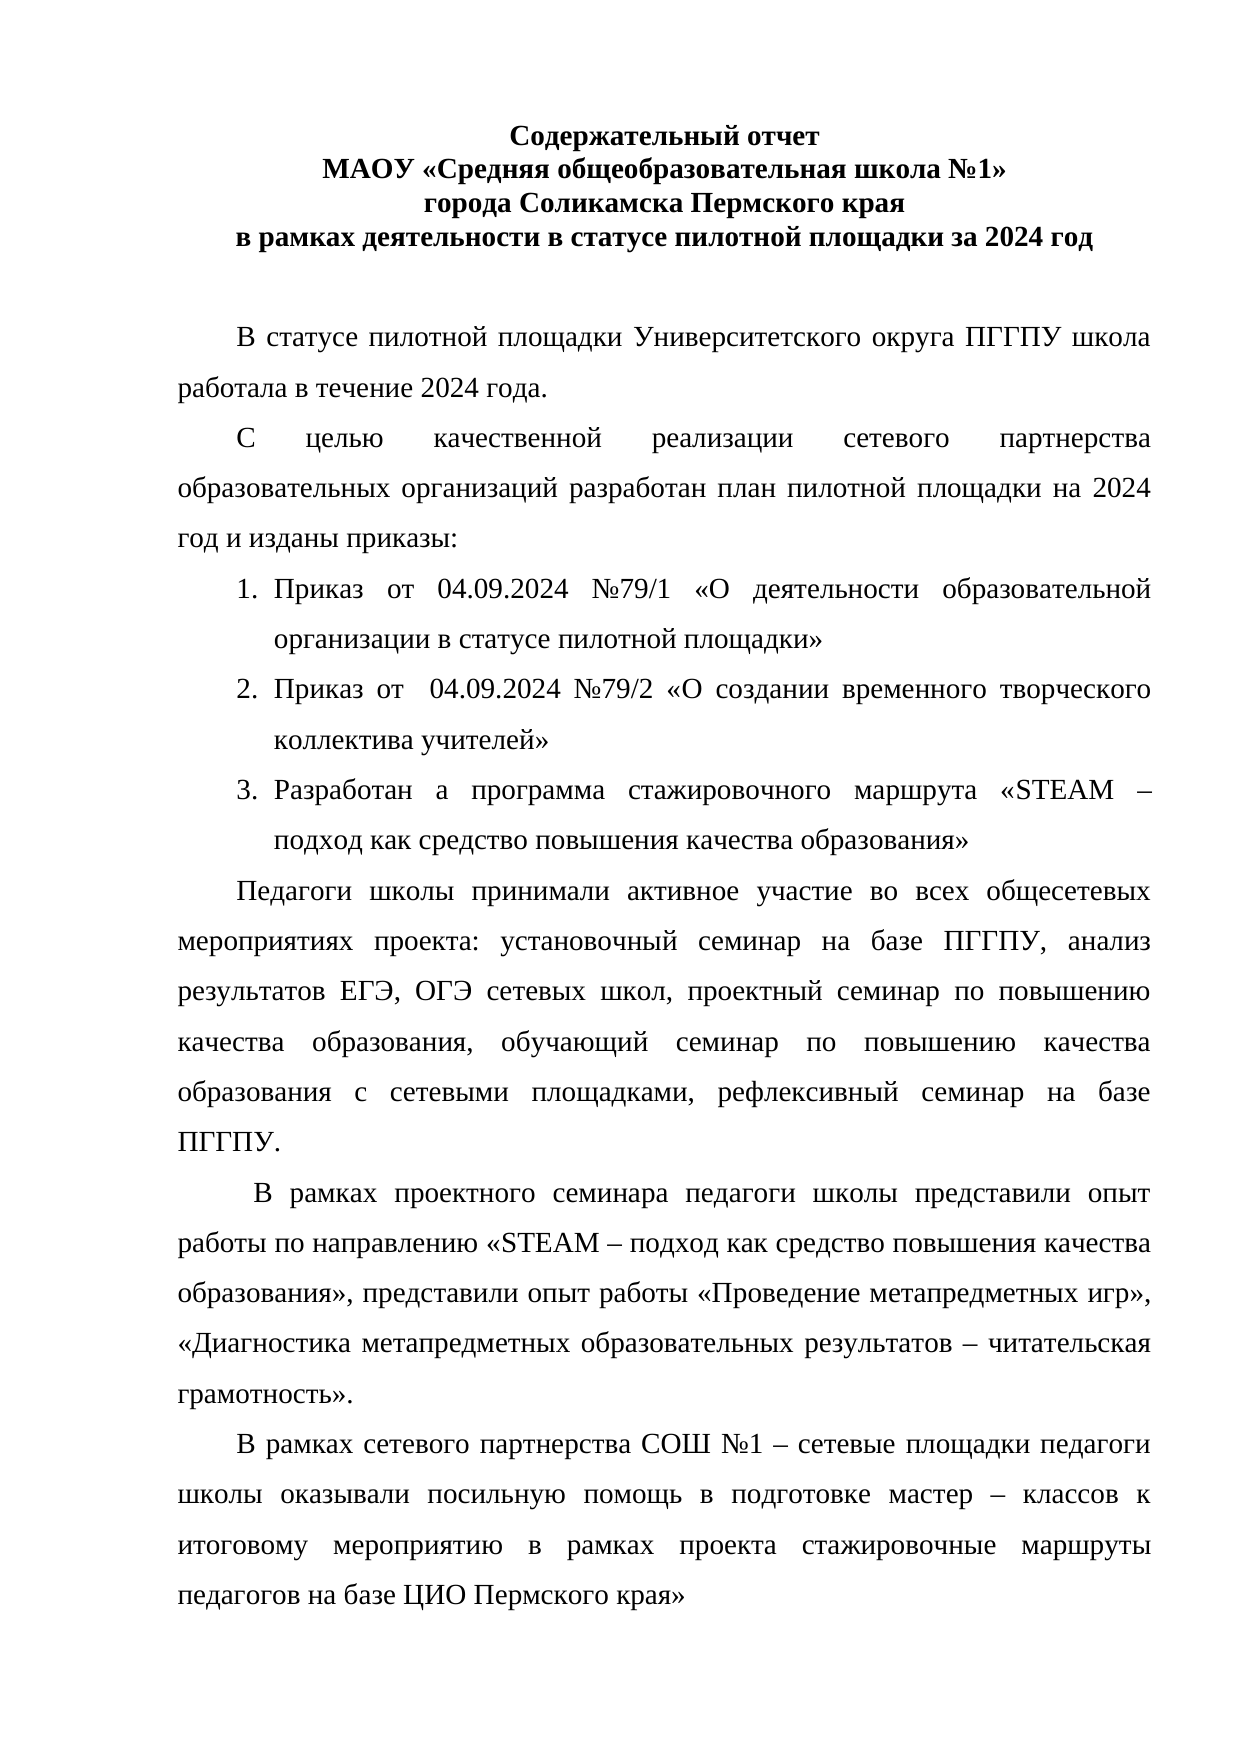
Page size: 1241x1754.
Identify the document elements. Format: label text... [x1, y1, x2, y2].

text Педагоги школы принимали активное участие во всех общесетевых мероприятиях проекта: установочный семинар на базе ПГГПУ, анализ результатов ЕГЭ, ОГЭ сетевых школ, проектный семинар по повышению качества образования, обучающий семинар по повышению качества образования с сетевыми площадками, рефлексивный семинар на базе ПГГПУ. [177, 873, 1152, 1158]
text В рамках проектного семинара педагоги школы представили опыт работы по направлению «STEAM – подход как средство повышения качества образования», представили опыт работы «Проведение метапредметных игр», «Диагностика метапредметных образовательных результатов – читательская грамотность». [177, 1175, 1152, 1409]
list Приказ от 04.09.2024 №79/1 «О деятельности образовательной организации в статусе пилотной площадки» [236, 571, 1152, 655]
text С целью качественной реализации сетевого партнерства образовательных организаций разработан план пилотной площадки на 2024 год и изданы приказы: [177, 420, 1152, 554]
text города Соликамска Пермского края [177, 185, 1152, 219]
text В рамках сетевого партнерства СОШ №1 – сетевые площадки педагоги школы оказывали посильную помощь в подготовке мастер – классов к итоговому мероприятию в рамках проекта стажировочные маршруты педагогов на базе ЦИО Пермского края» [177, 1426, 1152, 1611]
text в рамках деятельности в статусе пилотной площадки за 2024 год [177, 219, 1152, 252]
text В статусе пилотной площадки Университетского округа ПГГПУ школа работала в течение 2024 года. [177, 319, 1152, 403]
list Разработан а программа стажировочного маршрута «STEAM – подход как средство повышения качества образования» [236, 772, 1152, 856]
text Содержательный отчет [177, 118, 1152, 152]
list Приказ от 04.09.2024 №79/2 «О создании временного творческого коллектива учителей» [236, 672, 1152, 755]
text МАОУ «Средняя общеобразовательная школа №1» [177, 152, 1152, 185]
